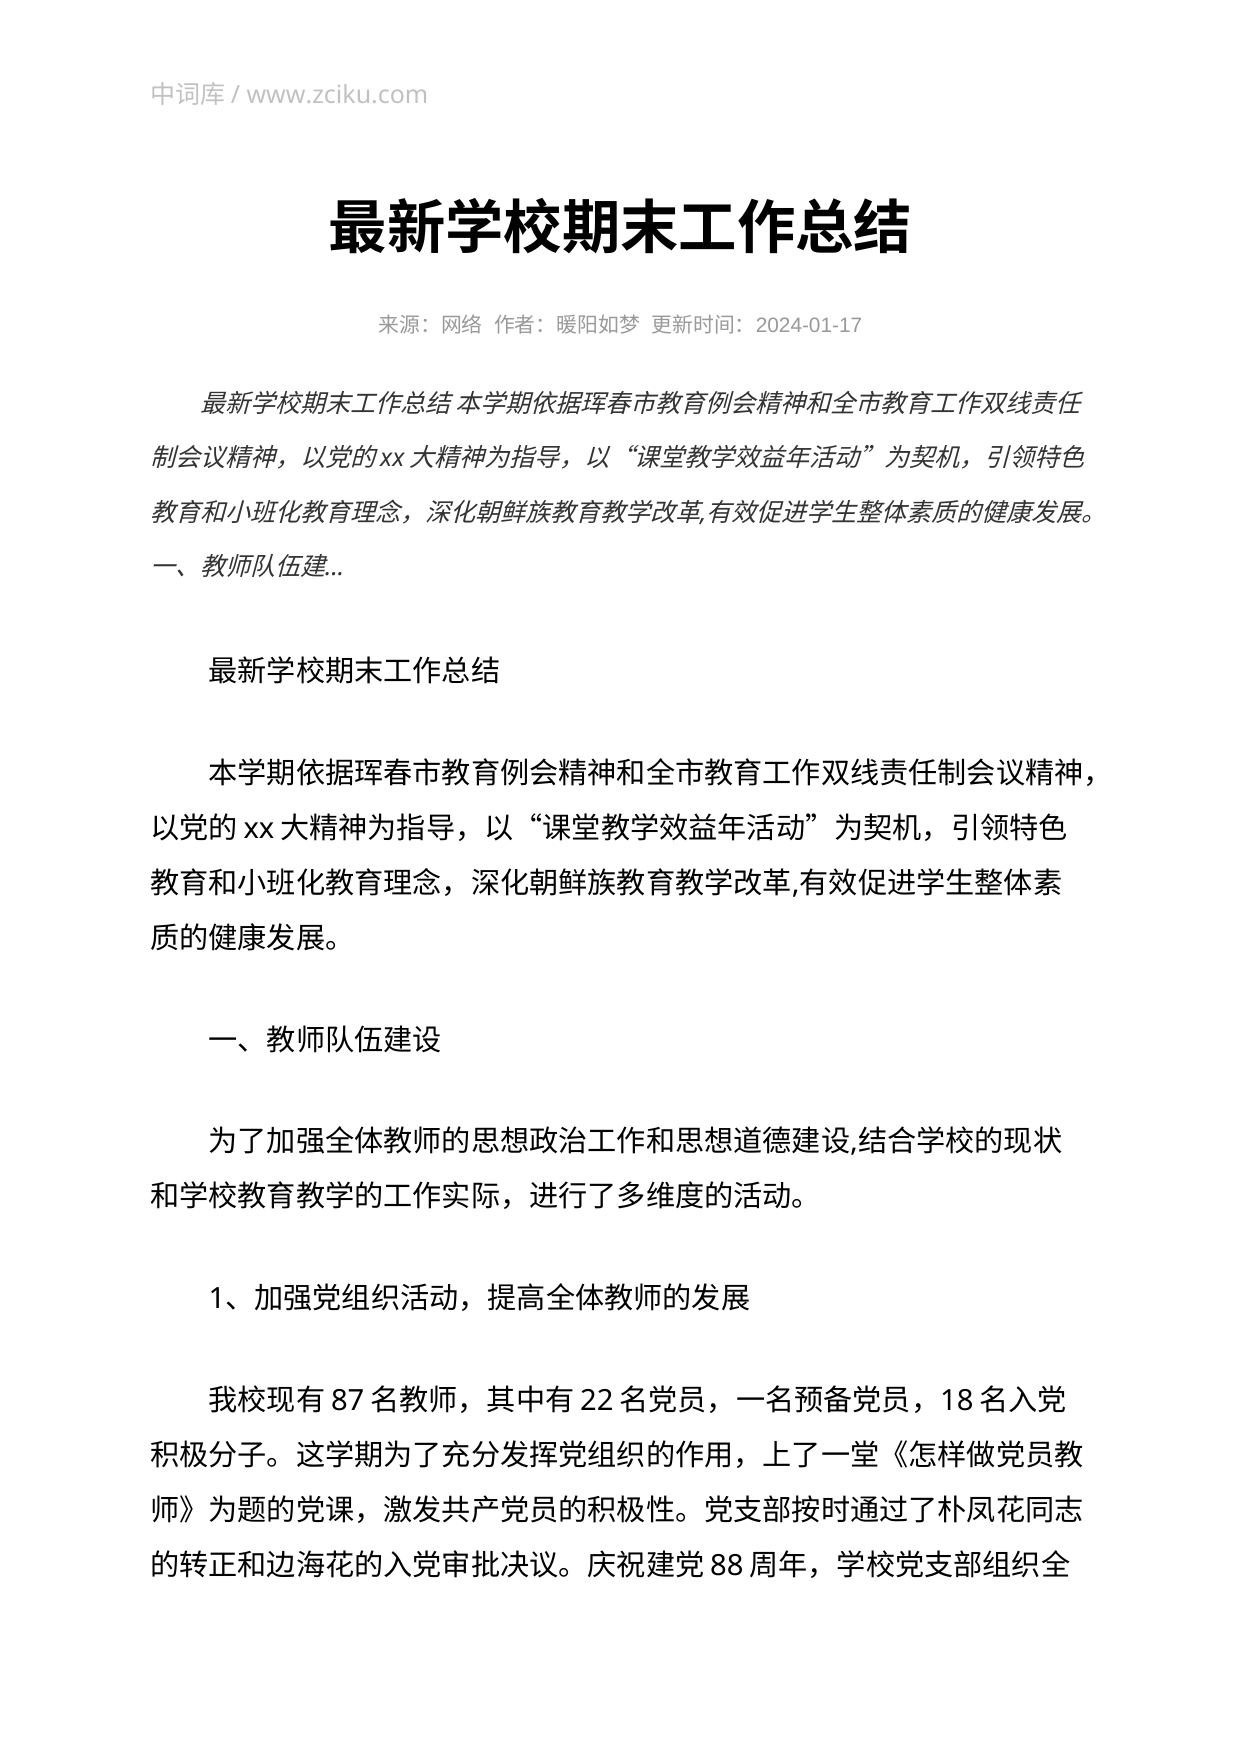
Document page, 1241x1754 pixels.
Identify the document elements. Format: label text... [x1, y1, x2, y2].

text 一、教师队伍建设 [150, 1016, 1090, 1058]
subtitle 最新学校期末工作总结 [150, 181, 1090, 266]
text 来源：网络 作者：暖阳如梦 更新时间：2024-01-17 [150, 313, 1090, 337]
text 1、加强党组织活动，提高全体教师的发展 [150, 1275, 1090, 1317]
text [150, 1377, 1090, 1584]
text 本学期依据珲春市教育例会精神和全市教育工作双线责任制会议精神，以党的xx大精神为指导，以“课堂教学效益年活动”为契机，引领特色教育和小班化教育理念，深化朝鲜族教育教学改革,有效促进学生整体素质的健康发展。 [150, 749, 1090, 957]
text 为了加强全体教师的思想政治工作和思想道德建设,结合学校的现状和学校教育教学的工作实际，进行了多维度的活动。 [150, 1118, 1090, 1215]
text 最新学校期末工作总结 [150, 648, 1090, 690]
text 最新学校期末工作总结 本学期依据珲春市教育例会精神和全市教育工作双线责任制会议精神，以党的xx大精神为指导，以“课堂教学效益年活动”为契机，引领特色教育和小班化教育理念，深化朝鲜族教育教学改革,有效促进学生整体素质的健康发展。一、教师队伍建... [150, 383, 1090, 583]
